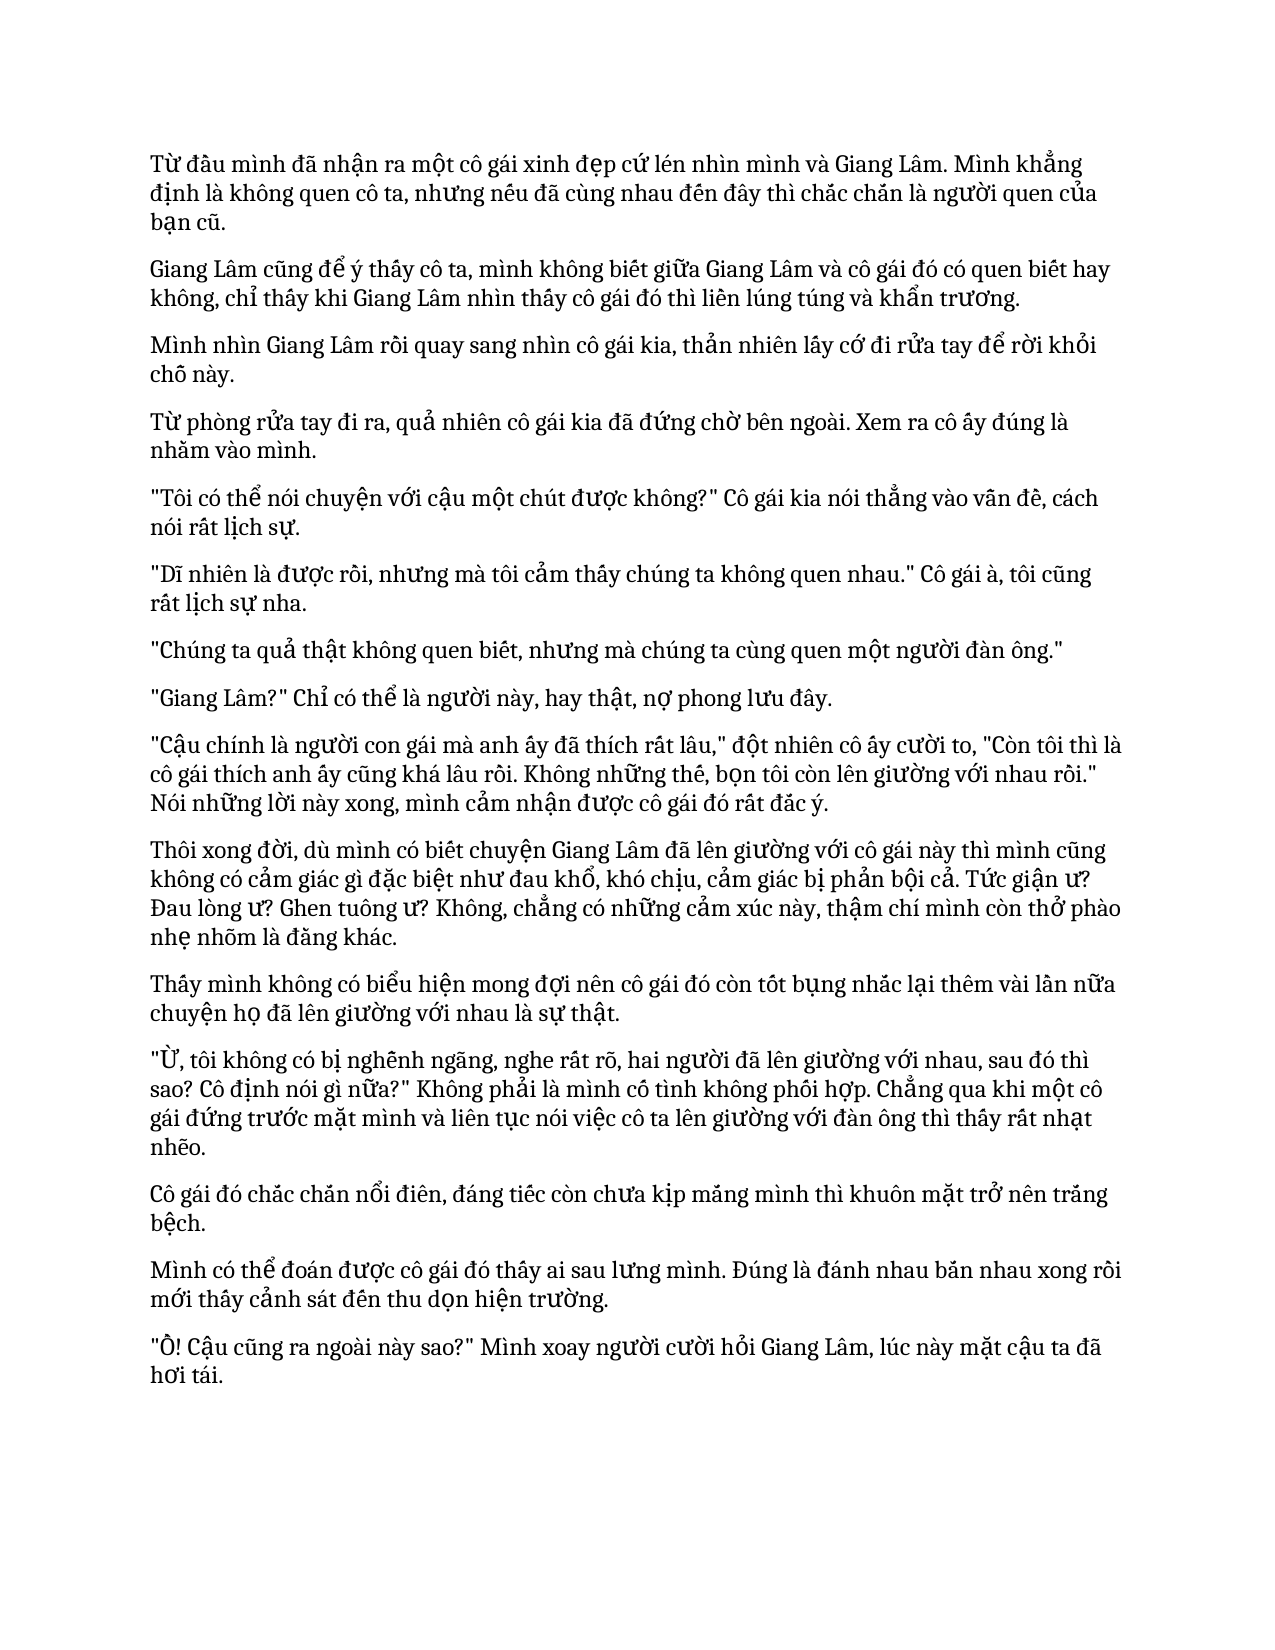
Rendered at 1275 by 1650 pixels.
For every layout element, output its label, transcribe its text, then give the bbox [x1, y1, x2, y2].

text "Giang Lâm?" Chỉ có thể là người này, hay thật, nợ phong lưu đây. [150, 684, 1125, 712]
text "Tôi có thể nói chuyện với cậu một chút được không?" Cô gái kia nói thẳng vào vẫn đề, cách nói rất lịch sự. [150, 484, 1125, 541]
text "Cậu chính là người con gái mà anh ấy đã thích rất lâu," đột nhiên cô ấy cười to, "Còn tôi thì là cô gái thích anh ấy cũng khá lâu rồi. Không những thế, bọn tôi còn lên giường với nhau rồi." Nói những lời này xong, mình cảm nhận được cô gái đó rất đắc ý. [150, 731, 1125, 817]
text "Dĩ nhiên là được rồi, nhưng mà tôi cảm thấy chúng ta không quen nhau." Cô gái à, tôi cũng rất lịch sự nha. [150, 560, 1125, 617]
text "Chúng ta quả thật không quen biết, nhưng mà chúng ta cùng quen một người đàn ông." [150, 636, 1125, 665]
text Giang Lâm cũng để ý thấy cô ta, mình không biết giữa Giang Lâm và cô gái đó có quen biết hay không, chỉ thấy khi Giang Lâm nhìn thấy cô gái đó thì liền lúng túng và khẩn trương. [150, 255, 1125, 312]
text "Ồ! Cậu cũng ra ngoài này sao?" Mình xoay người cười hỏi Giang Lâm, lúc này mặt cậu ta đã hơi tái. [150, 1332, 1125, 1390]
text Thôi xong đời, dù mình có biết chuyện Giang Lâm đã lên giường với cô gái này thì mình cũng không có cảm giác gì đặc biệt như đau khổ, khó chịu, cảm giác bị phản bội cả. Tức giận ư? Đau lòng ư? Ghen tuông ư? Không, chẳng có những cảm xúc này, thậm chí mình còn thở phào nhẹ nhõm là đằng khác. [150, 836, 1125, 951]
text Mình nhìn Giang Lâm rồi quay sang nhìn cô gái kia, thản nhiên lấy cớ đi rửa tay để rời khỏi chỗ này. [150, 331, 1125, 389]
text Cô gái đó chắc chắn nổi điên, đáng tiếc còn chưa kịp mắng mình thì khuôn mặt trở nên trắng bệch. [150, 1180, 1125, 1237]
text Từ đầu mình đã nhận ra một cô gái xinh đẹp cứ lén nhìn mình và Giang Lâm. Mình khẳng định là không quen cô ta, nhưng nếu đã cùng nhau đến đây thì chắc chắn là người quen của bạn cũ. [150, 150, 1125, 236]
text Từ phòng rửa tay đi ra, quả nhiên cô gái kia đã đứng chờ bên ngoài. Xem ra cô ấy đúng là nhằm vào mình. [150, 407, 1125, 465]
text Thấy mình không có biểu hiện mong đợi nên cô gái đó còn tốt bụng nhắc lại thêm vài lần nữa chuyện họ đã lên giường với nhau là sự thật. [150, 970, 1125, 1027]
text Mình có thể đoán được cô gái đó thấy ai sau lưng mình. Đúng là đánh nhau bắn nhau xong rồi mới thấy cảnh sát đến thu dọn hiện trường. [150, 1256, 1125, 1314]
text "Ừ, tôi không có bị nghễnh ngãng, nghe rất rõ, hai người đã lên giường với nhau, sau đó thì sao? Cô định nói gì nữa?" Không phải là mình cố tình không phối hợp. Chẳng qua khi một cô gái đứng trước mặt mình và liên tục nói việc cô ta lên giường với đàn ông thì thấy rất nhạt nhẽo. [150, 1046, 1125, 1161]
